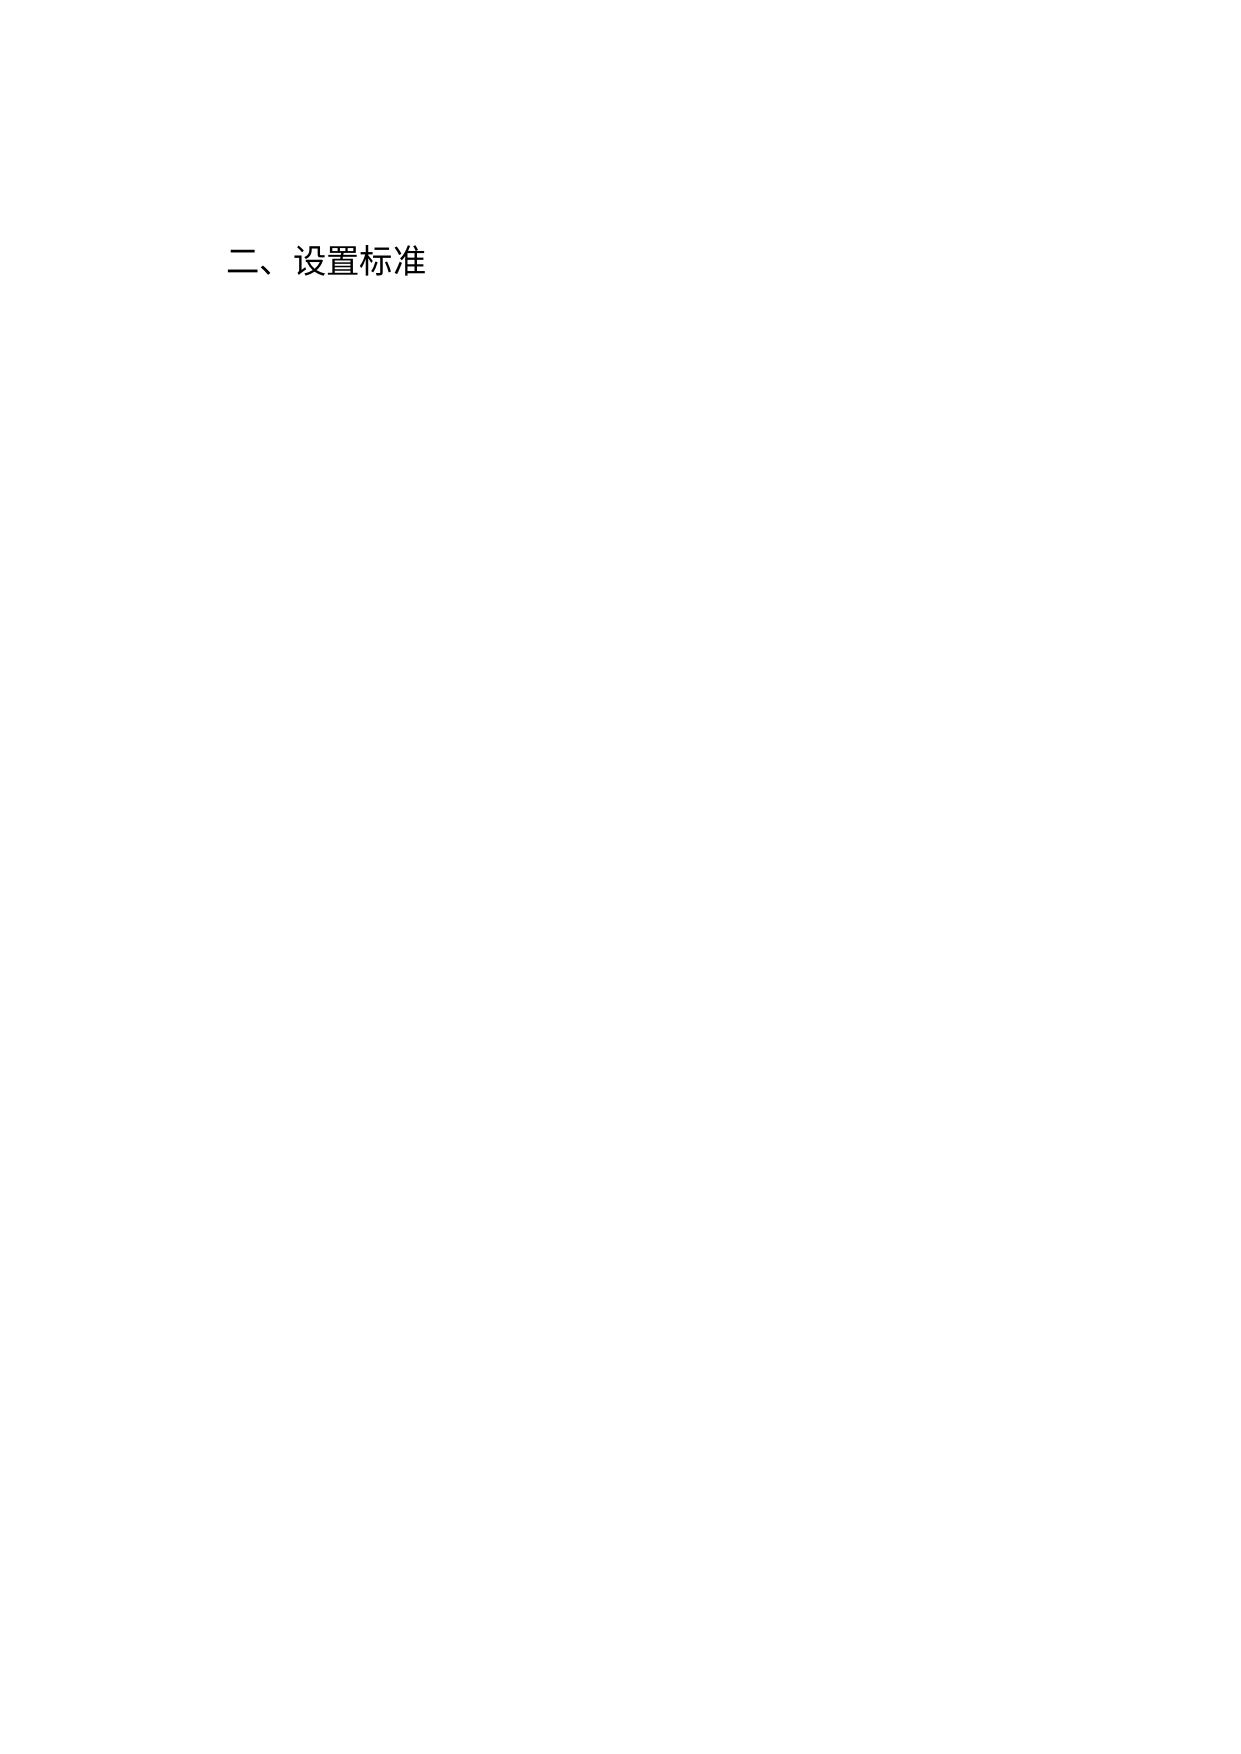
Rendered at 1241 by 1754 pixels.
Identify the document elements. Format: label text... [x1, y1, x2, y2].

text 二、设置标准 [159, 227, 1081, 292]
